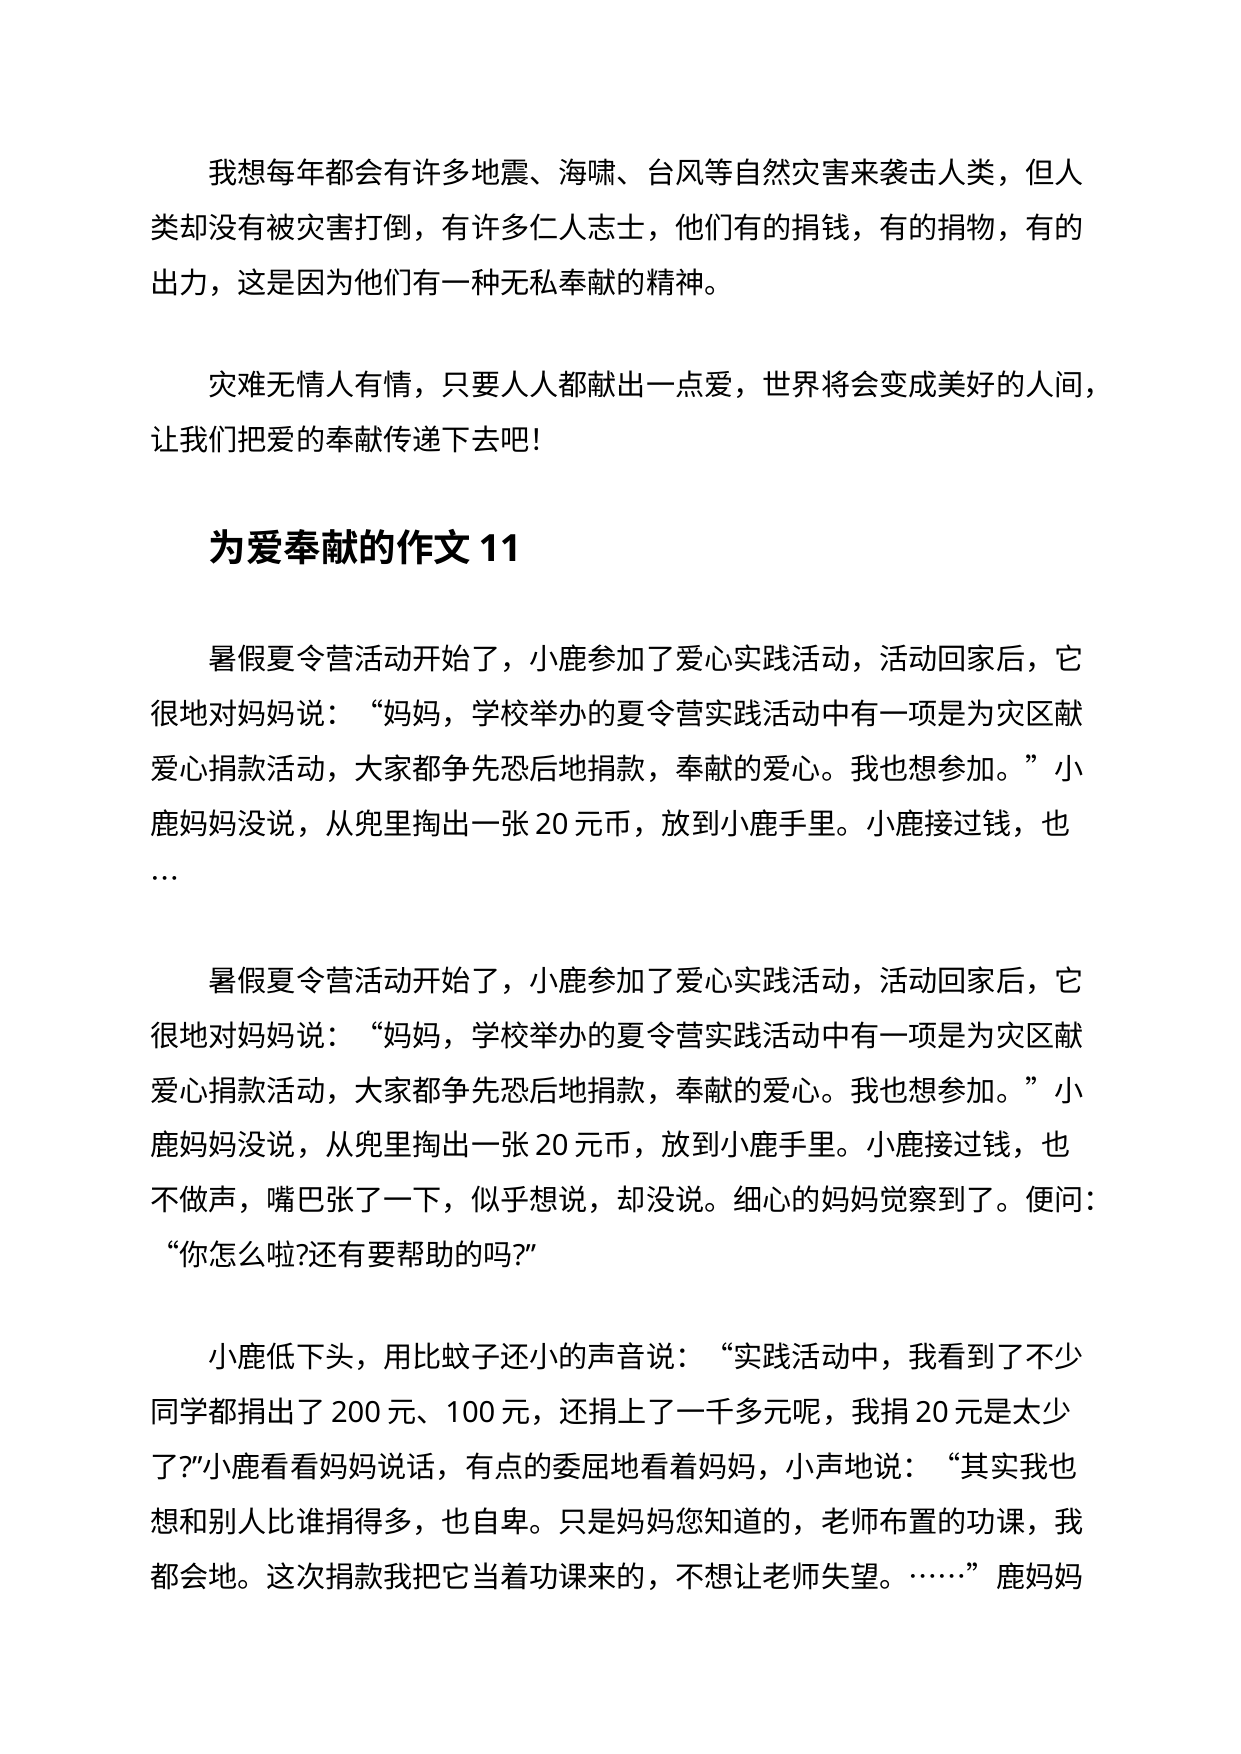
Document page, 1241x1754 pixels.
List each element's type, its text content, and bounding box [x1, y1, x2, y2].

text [150, 1334, 1090, 1596]
text 暑假夏令营活动开始了，小鹿参加了爱心实践活动，活动回家后，它很地对妈妈说：“妈妈，学校举办的夏令营实践活动中有一项是为灾区献爱心捐款活动，大家都争先恐后地捐款，奉献的爱心。我也想参加。”小鹿妈妈没说，从兜里掏出一张20元币，放到小鹿手里。小鹿接过钱，也… [150, 636, 1090, 898]
text 为爱奉献的作文11 [150, 518, 1090, 573]
text 暑假夏令营活动开始了，小鹿参加了爱心实践活动，活动回家后，它很地对妈妈说：“妈妈，学校举办的夏令营实践活动中有一项是为灾区献爱心捐款活动，大家都争先恐后地捐款，奉献的爱心。我也想参加。”小鹿妈妈没说，从兜里掏出一张20元币，放到小鹿手里。小鹿接过钱，也不做声，嘴巴张了一下，似乎想说，却没说。细心的妈妈觉察到了。便问：“你怎么啦?还有要帮助的吗?” [150, 957, 1090, 1274]
text 灾难无情人有情，只要人人都献出一点爱，世界将会变成美好的人间，让我们把爱的奉献传递下去吧！ [150, 362, 1090, 459]
text 我想每年都会有许多地震、海啸、台风等自然灾害来袭击人类，但人类却没有被灾害打倒，有许多仁人志士，他们有的捐钱，有的捐物，有的出力，这是因为他们有一种无私奉献的精神。 [150, 150, 1090, 302]
